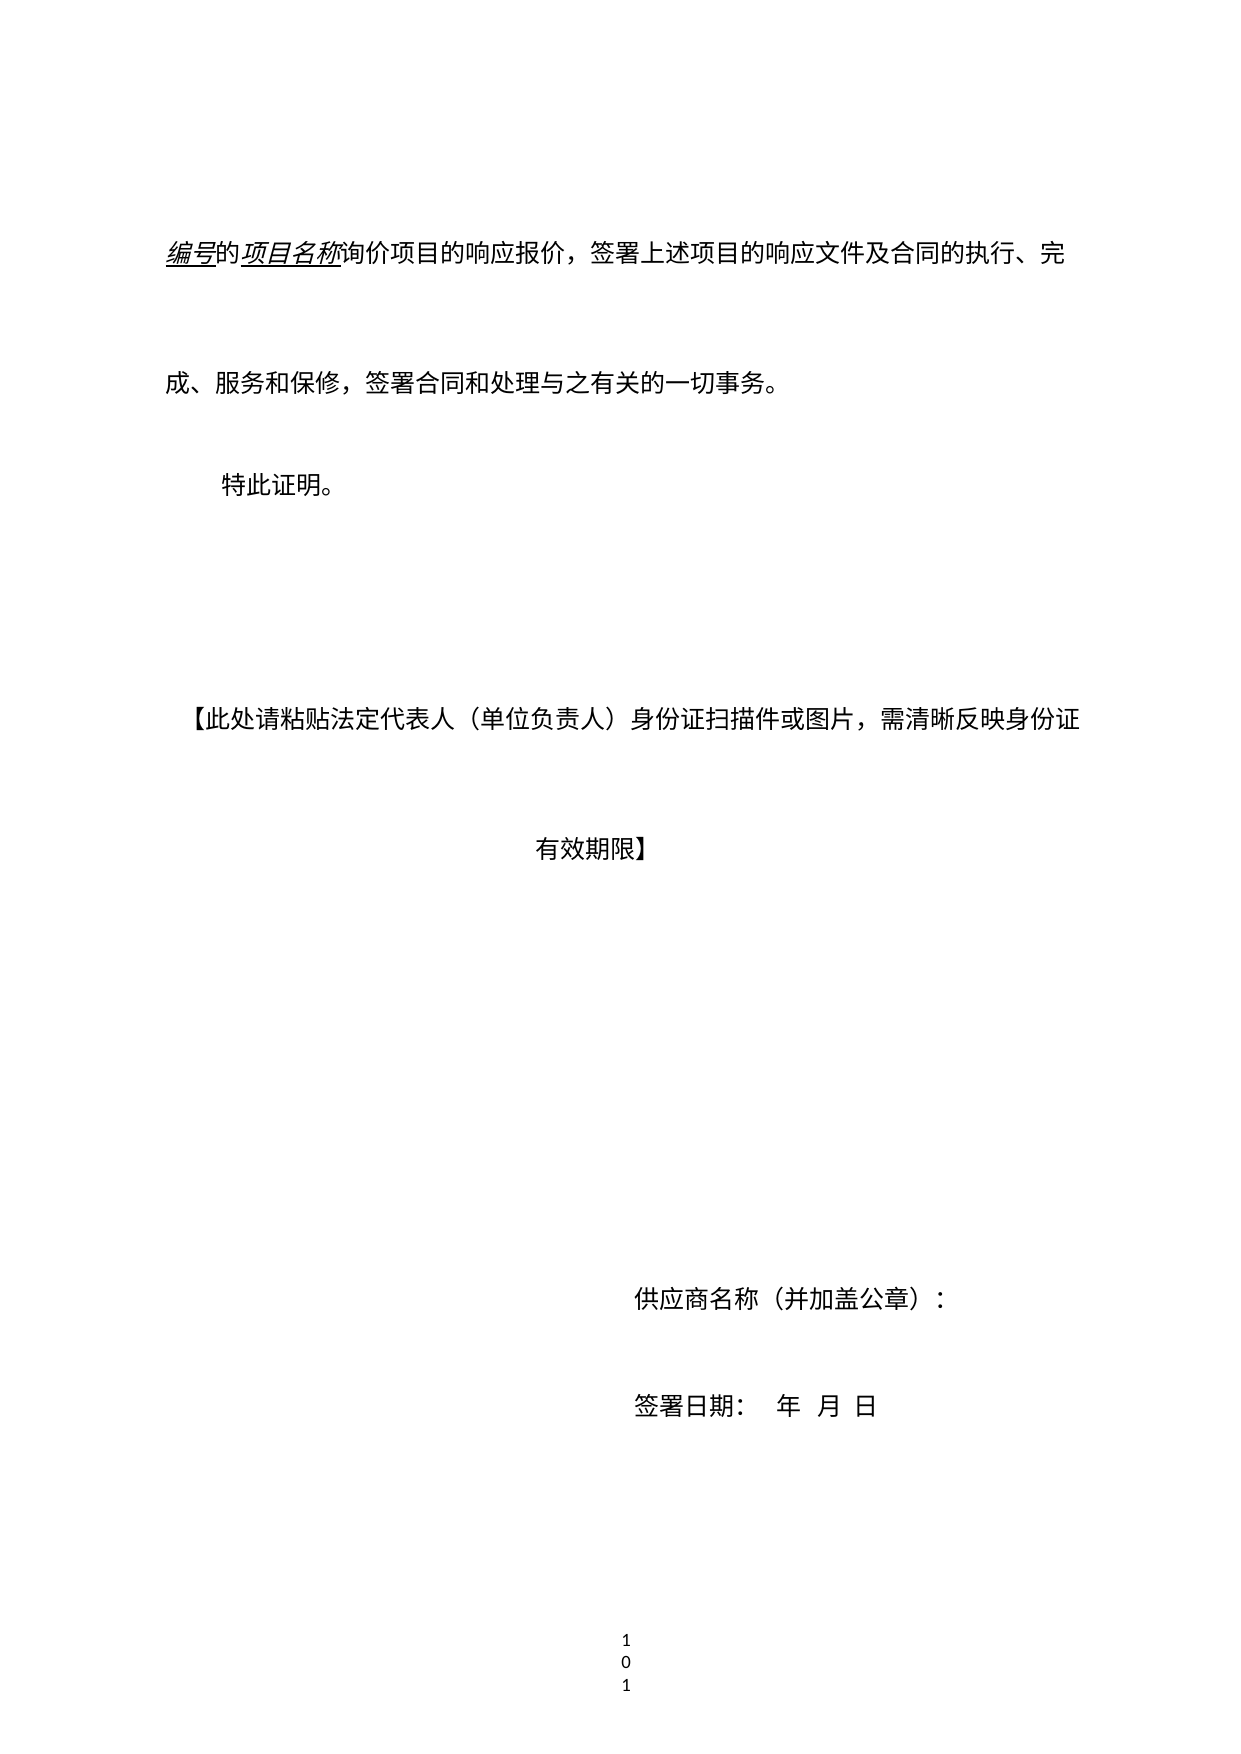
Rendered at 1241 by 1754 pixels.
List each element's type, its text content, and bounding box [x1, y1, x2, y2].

text 【此处请粘贴法定代表人（单位负责人）身份证扫描件或图片，需清晰反映身份证有效期限】 [109, 685, 1087, 880]
text 签署日期： 年 月 日 [165, 1372, 1087, 1437]
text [165, 219, 1087, 414]
text 特此证明。 [165, 451, 1087, 516]
text 供应商名称（并加盖公章）： [165, 1265, 1087, 1330]
